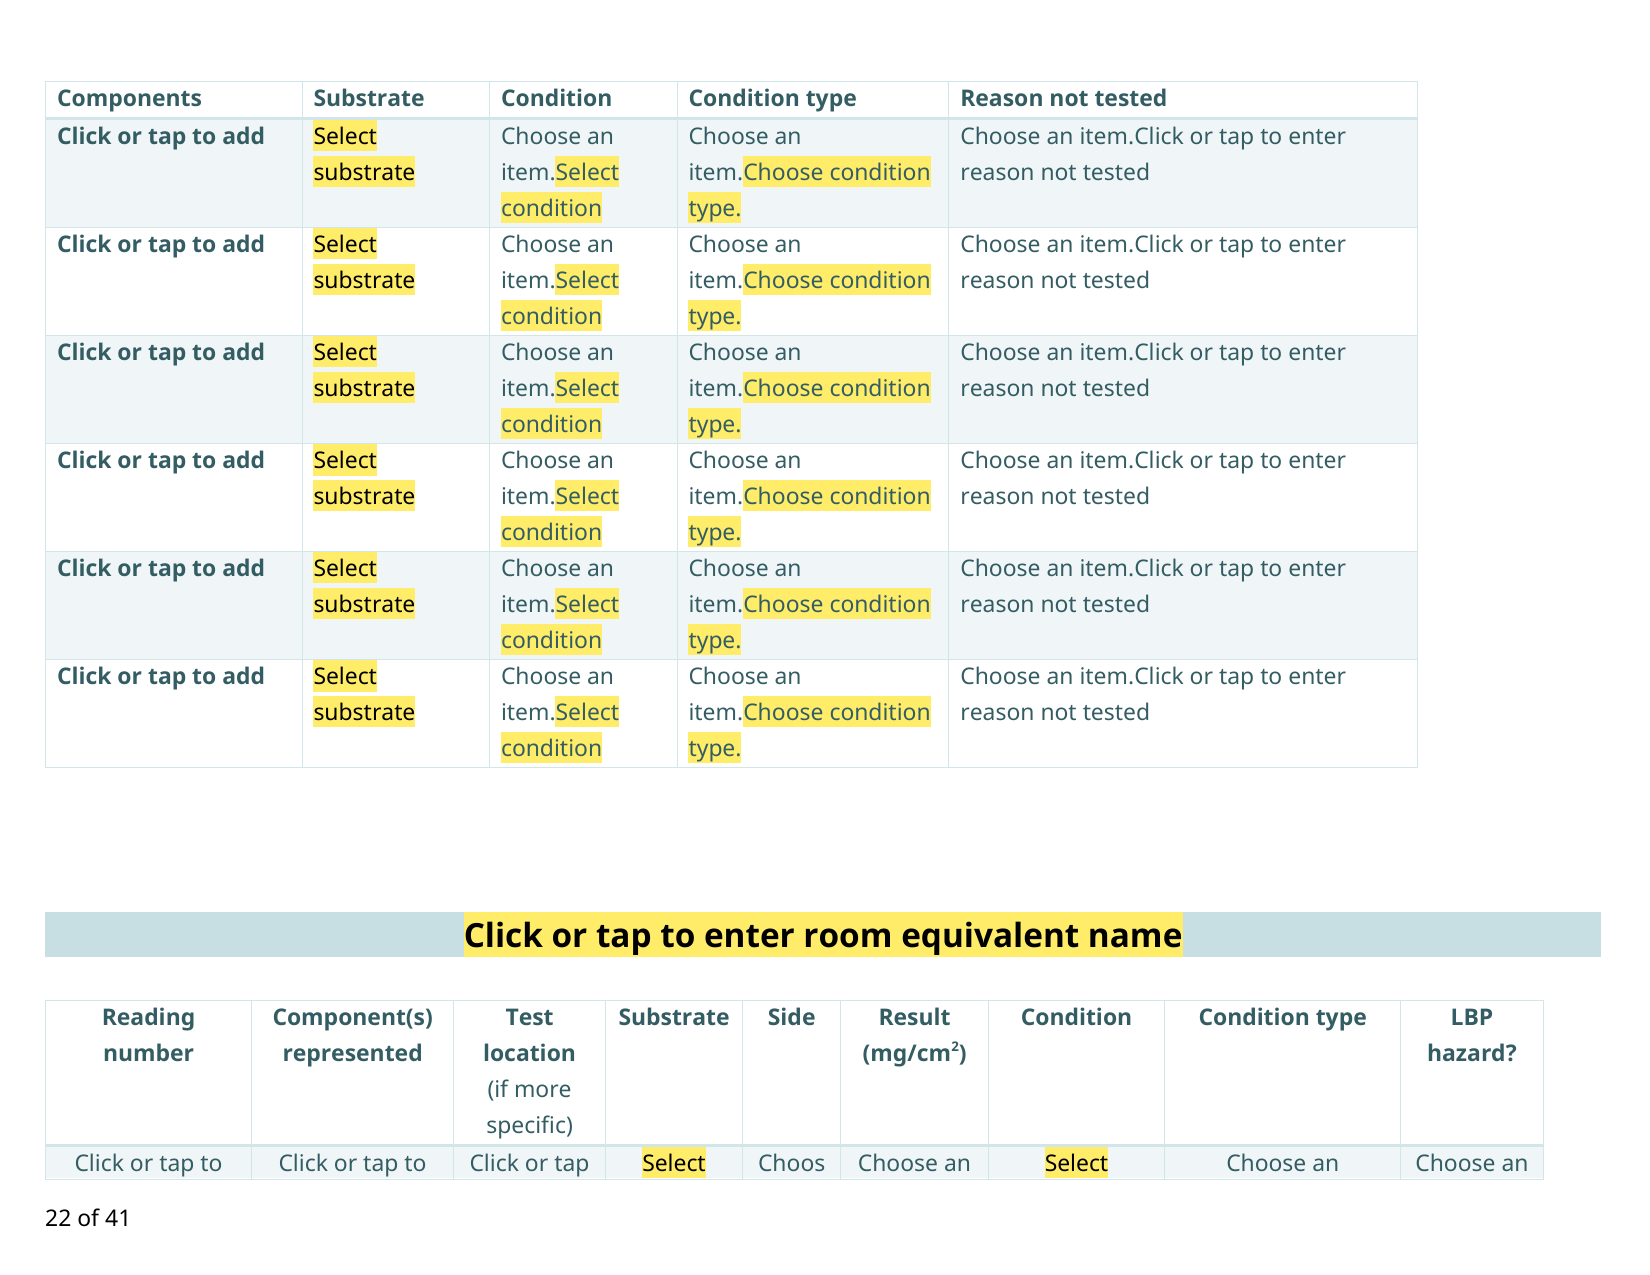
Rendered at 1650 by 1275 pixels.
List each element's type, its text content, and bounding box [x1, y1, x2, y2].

table_header Condition type [678, 82, 948, 117]
table_header Reading number [46, 1001, 251, 1144]
table_header Condition [490, 82, 677, 117]
table_cell [46, 552, 302, 659]
table_cell [949, 660, 1417, 767]
table_cell [841, 1147, 988, 1178]
table_cell [949, 552, 1417, 659]
table_cell [949, 228, 1417, 335]
table_header Components [46, 82, 302, 117]
table_cell [1401, 1147, 1543, 1178]
table_header LBP hazard? [1401, 1001, 1543, 1144]
table_cell [949, 120, 1417, 227]
table_header Result (mg/cm2) [841, 1001, 988, 1144]
table_cell [46, 660, 302, 767]
table_header Test location (if more specific) [454, 1001, 605, 1144]
table_header Condition [989, 1001, 1164, 1144]
table_cell [454, 1147, 605, 1178]
table_header Reason not tested [949, 82, 1417, 117]
table_header Substrate [303, 82, 489, 117]
table_cell [252, 1147, 453, 1178]
table_cell [46, 444, 302, 551]
table_cell [46, 1147, 251, 1178]
table_header Substrate [606, 1001, 742, 1144]
table_cell [46, 228, 302, 335]
table_cell [949, 444, 1417, 551]
table_cell [46, 120, 302, 227]
table_cell [949, 336, 1417, 443]
table_header Side [743, 1001, 840, 1144]
table_cell [46, 336, 302, 443]
table_header Component(s) represented [252, 1001, 453, 1144]
table_header Condition type [1165, 1001, 1400, 1144]
